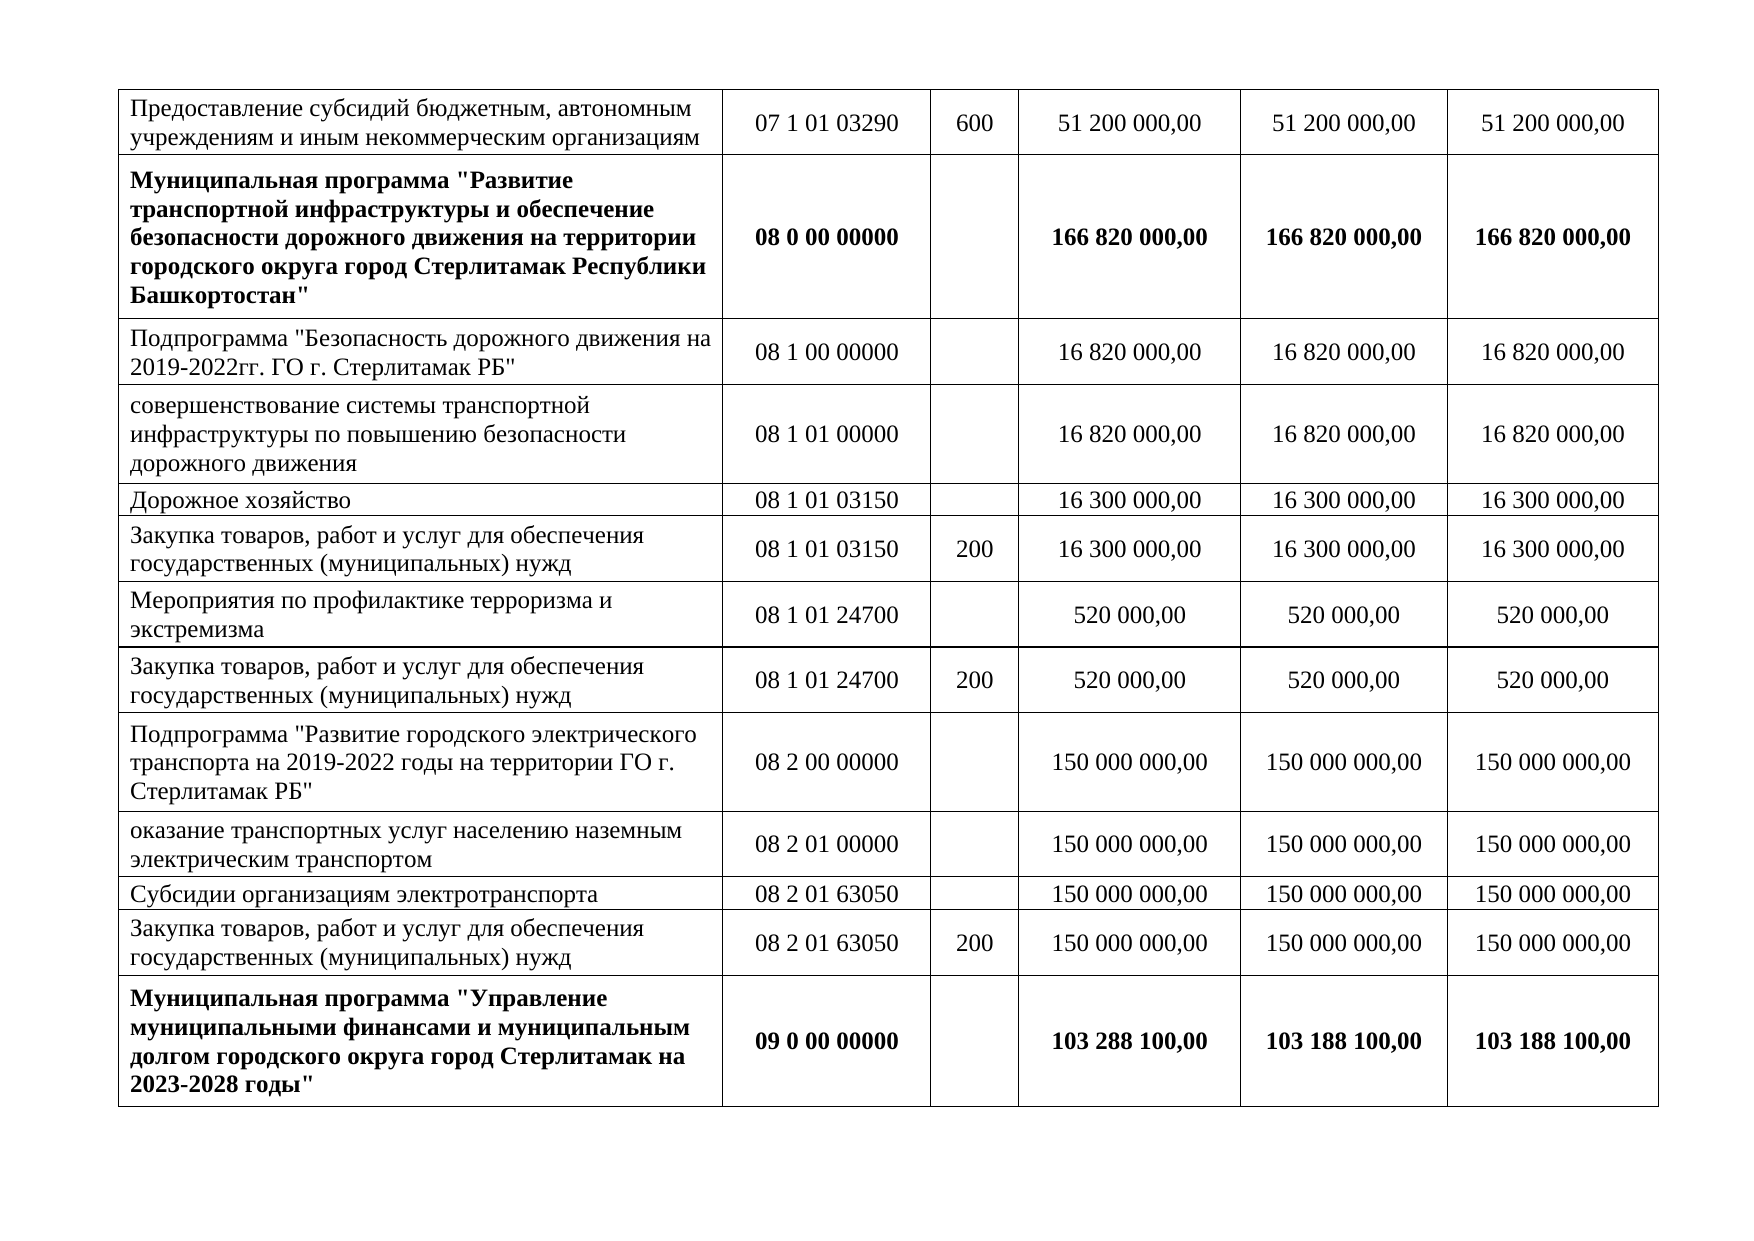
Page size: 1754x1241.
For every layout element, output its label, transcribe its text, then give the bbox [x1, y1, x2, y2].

table_cell Закупка товаров, работ и услуг для обеспечения государственных (муниципальных) нужд [119, 648, 722, 712]
table_cell [931, 484, 1018, 515]
table_cell 103 288 100,00 [1019, 976, 1240, 1106]
table_cell 150 000 000,00 [1241, 713, 1447, 811]
table_cell 16 300 000,00 [1241, 484, 1447, 515]
table_cell 51 200 000,00 [1241, 90, 1447, 154]
table_cell 150 000 000,00 [1241, 910, 1447, 974]
table_cell 08 1 01 03150 [723, 516, 930, 581]
table_cell 600 [931, 90, 1018, 154]
table_cell 150 000 000,00 [1019, 713, 1240, 811]
table_cell 16 300 000,00 [1448, 484, 1658, 515]
table_cell 150 000 000,00 [1448, 877, 1658, 909]
table_cell [931, 155, 1018, 318]
table_cell 520 000,00 [1241, 648, 1447, 712]
table_cell 16 300 000,00 [1241, 516, 1447, 581]
table_cell 520 000,00 [1448, 582, 1658, 646]
table_cell 520 000,00 [1448, 648, 1658, 712]
table_cell [931, 976, 1018, 1106]
table_cell [931, 812, 1018, 876]
table_cell 150 000 000,00 [1019, 877, 1240, 909]
table_cell 150 000 000,00 [1019, 910, 1240, 974]
table_cell 16 820 000,00 [1241, 319, 1447, 384]
table_cell 150 000 000,00 [1241, 812, 1447, 876]
table_cell 08 2 01 63050 [723, 877, 930, 909]
table_cell 16 820 000,00 [1448, 385, 1658, 482]
table_cell [931, 582, 1018, 646]
table_cell 520 000,00 [1019, 648, 1240, 712]
table_cell 08 1 01 24700 [723, 648, 930, 712]
table_cell 150 000 000,00 [1019, 812, 1240, 876]
table_cell Муниципальная программа "Управление муниципальными финансами и муниципальным долгом городского округа город Стерлитамак на 2023-2028 годы" [119, 976, 722, 1106]
table_cell 150 000 000,00 [1448, 910, 1658, 974]
table_cell 08 2 01 63050 [723, 910, 930, 974]
table_cell Предоставление субсидий бюджетным, автономным учреждениям и иным некоммерческим организациям [119, 90, 722, 154]
table_cell 520 000,00 [1019, 582, 1240, 646]
table_cell 08 1 00 00000 [723, 319, 930, 384]
table_cell 51 200 000,00 [1019, 90, 1240, 154]
table_cell 200 [931, 648, 1018, 712]
table_cell 103 188 100,00 [1241, 976, 1447, 1106]
table_cell 16 820 000,00 [1448, 319, 1658, 384]
table_cell Мероприятия по профилактике терроризма и экстремизма [119, 582, 722, 646]
table_cell Муниципальная программа "Развитие транспортной инфраструктуры и обеспечение безопасности дорожного движения на территории городского округа город Стерлитамак Республики Башкортостан" [119, 155, 722, 318]
table_cell оказание транспортных услуг населению наземным электрическим транспортом [119, 812, 722, 876]
table_cell 520 000,00 [1241, 582, 1447, 646]
table_cell 08 2 01 00000 [723, 812, 930, 876]
table_cell 150 000 000,00 [1241, 877, 1447, 909]
table_cell [931, 877, 1018, 909]
table_cell [931, 319, 1018, 384]
table_cell Закупка товаров, работ и услуг для обеспечения государственных (муниципальных) нужд [119, 516, 722, 581]
table_cell 08 0 00 00000 [723, 155, 930, 318]
table_cell Субсидии организациям электротранспорта [119, 877, 722, 909]
table_cell Подпрограмма "Развитие городского электрического транспорта на 2019-2022 годы на территории ГО г. Стерлитамак РБ" [119, 713, 722, 811]
table_cell 09 0 00 00000 [723, 976, 930, 1106]
table_cell 166 820 000,00 [1019, 155, 1240, 318]
table_cell Подпрограмма "Безопасность дорожного движения на 2019-2022гг. ГО г. Стерлитамак РБ" [119, 319, 722, 384]
table_cell 16 300 000,00 [1448, 516, 1658, 581]
table_cell 16 820 000,00 [1019, 319, 1240, 384]
table_cell 150 000 000,00 [1448, 713, 1658, 811]
table_cell 16 820 000,00 [1019, 385, 1240, 482]
table_cell Дорожное хозяйство [119, 484, 722, 515]
table_cell 08 2 00 00000 [723, 713, 930, 811]
table_cell 200 [931, 516, 1018, 581]
table_cell 166 820 000,00 [1241, 155, 1447, 318]
table_cell [931, 385, 1018, 482]
table_cell 16 300 000,00 [1019, 484, 1240, 515]
table_cell совершенствование системы транспортной инфраструктуры по повышению безопасности дорожного движения [119, 385, 722, 482]
table_cell 150 000 000,00 [1448, 812, 1658, 876]
table_cell 51 200 000,00 [1448, 90, 1658, 154]
table_cell Закупка товаров, работ и услуг для обеспечения государственных (муниципальных) нужд [119, 910, 722, 974]
table_cell 08 1 01 00000 [723, 385, 930, 482]
table_cell 200 [931, 910, 1018, 974]
table_cell 103 188 100,00 [1448, 976, 1658, 1106]
table_cell 166 820 000,00 [1448, 155, 1658, 318]
table_cell 16 820 000,00 [1241, 385, 1447, 482]
table_cell [931, 713, 1018, 811]
table_cell 08 1 01 24700 [723, 582, 930, 646]
table_cell 08 1 01 03150 [723, 484, 930, 515]
table_cell 16 300 000,00 [1019, 516, 1240, 581]
table_cell 07 1 01 03290 [723, 90, 930, 154]
